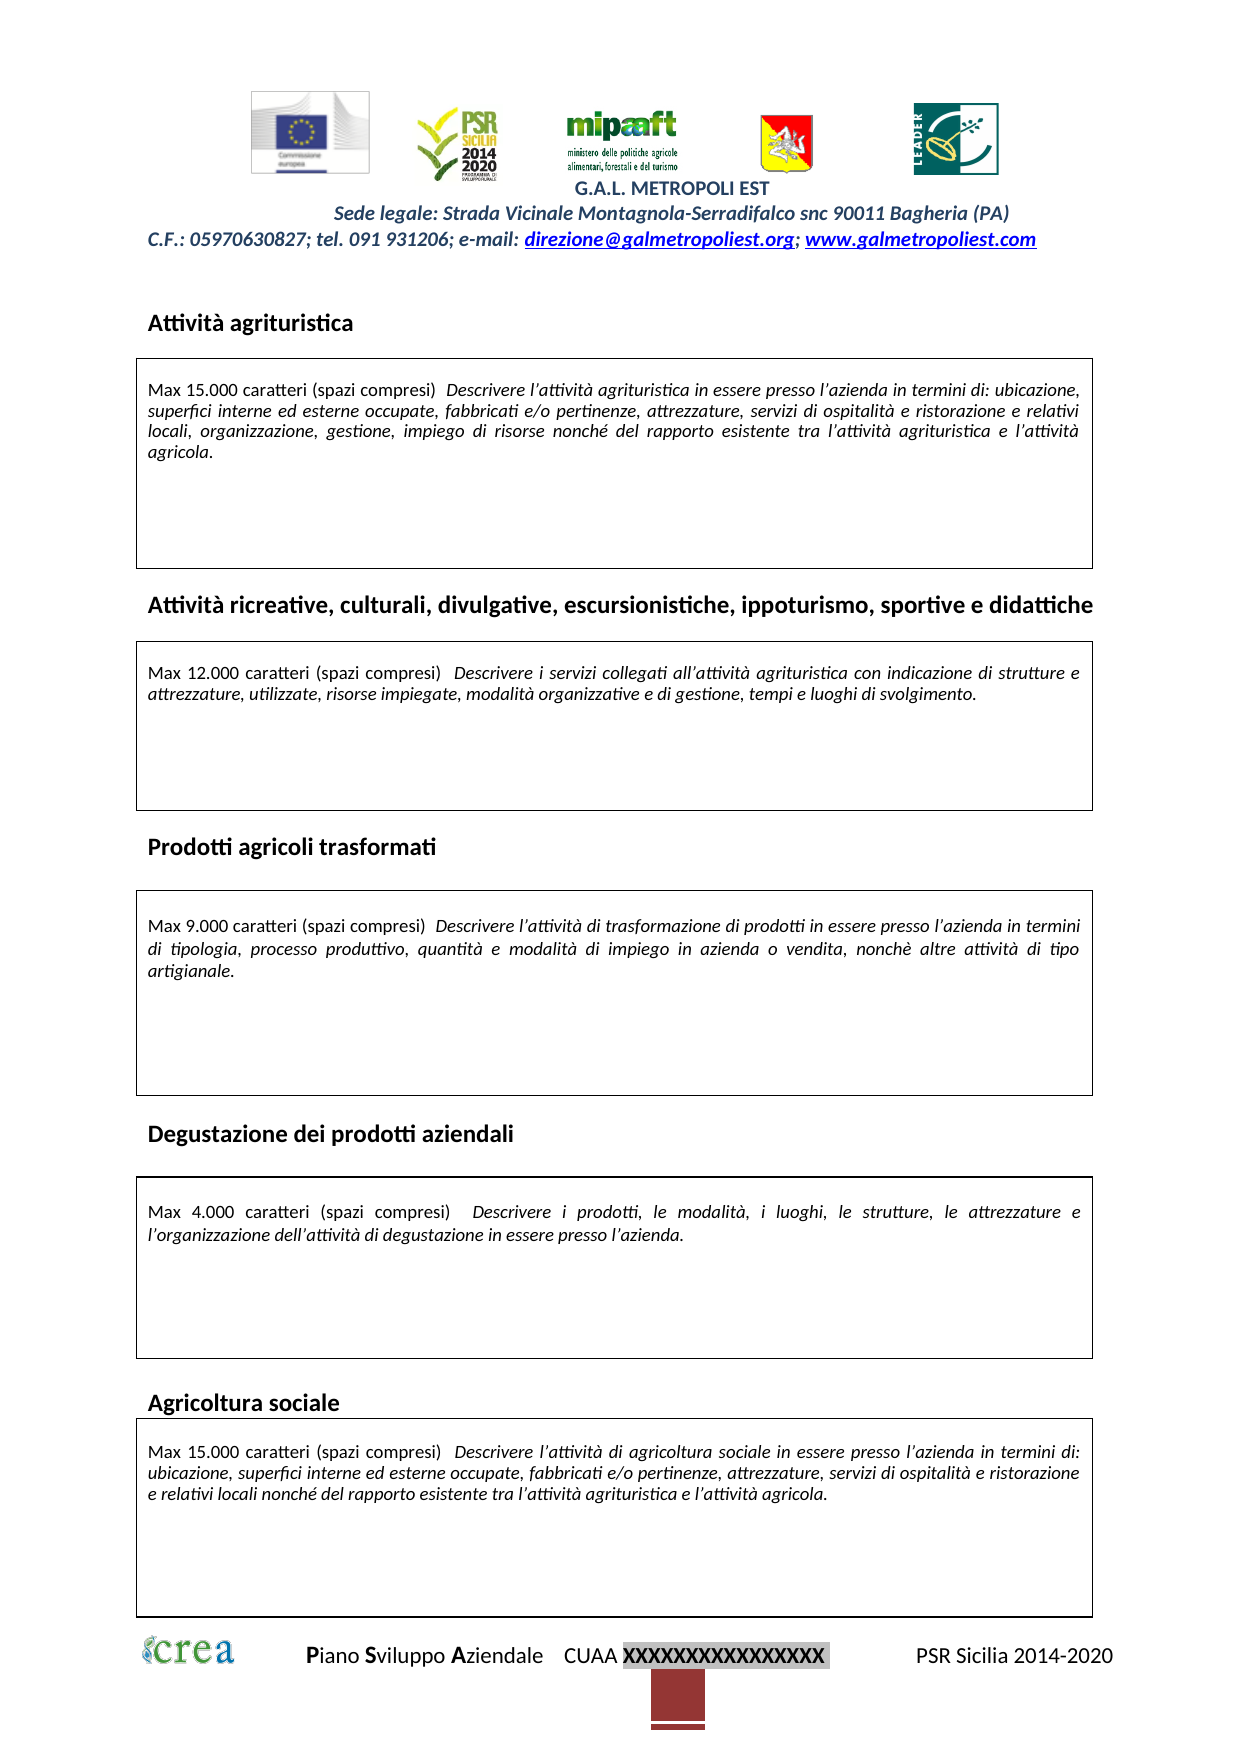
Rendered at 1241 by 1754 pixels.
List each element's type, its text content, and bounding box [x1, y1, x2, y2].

table_header Max 4.000 caratteri (spazi compresi) Descrivere i prodotti, le modalità, i luoghi, le strutture, le attrezzature e l’organizzazione dell’attività di degustazione in essere presso l’azienda. [137, 1178, 1092, 1358]
text Attività ricreative, culturali, divulgative, escursionistiche, ippoturismo, sportive e didattiche [148, 590, 1196, 620]
table_header Max 12.000 caratteri (spazi compresi) Descrivere i servizi collegati all’attività agrituristica con indicazione di strutture e attrezzature, utilizzate, risorse impiegate, modalità organizzative e di gestione, tempi e luoghi di svolgimento. [137, 642, 1092, 809]
text Prodotti agricoli trasformati [148, 831, 1196, 862]
picture [913, 103, 999, 175]
picture [559, 106, 685, 176]
picture [408, 104, 504, 186]
text Agricoltura sociale [148, 1387, 1196, 1418]
table_header Max 15.000 caratteri (spazi compresi) Descrivere l’attività di agricoltura sociale in essere presso l’azienda in termini di: ubicazione, superfici interne ed esterne occupate, fabbricati e/o pertinenze, attrezzature, servizi di ospitalità e ristorazione e relativi locali nonché del rapporto esistente tra l’attività agrituristica e l’attività agricola. [137, 1419, 1092, 1616]
picture [142, 1635, 235, 1664]
text Attività agrituristica [148, 307, 1196, 338]
table_header Max 15.000 caratteri (spazi compresi) Descrivere l’attività agrituristica in essere presso l’azienda in termini di: ubicazione, superfici interne ed esterne occupate, fabbricati e/o pertinenze, attrezzature, servizi di ospitalità e ristorazione e relativi locali, organizzazione, gestione, impiego di risorse nonché del rapporto esistente tra l’attività agrituristica e l’attività agricola. [137, 359, 1092, 568]
table_header Max 9.000 caratteri (spazi compresi) Descrivere l’attività di trasformazione di prodotti in essere presso l’azienda in termini di tipologia, processo produttivo, quantità e modalità di impiego in azienda o vendita, nonchè altre attività di tipo artigianale. [137, 891, 1092, 1095]
text Degustazione dei prodotti aziendali [148, 1118, 1196, 1148]
